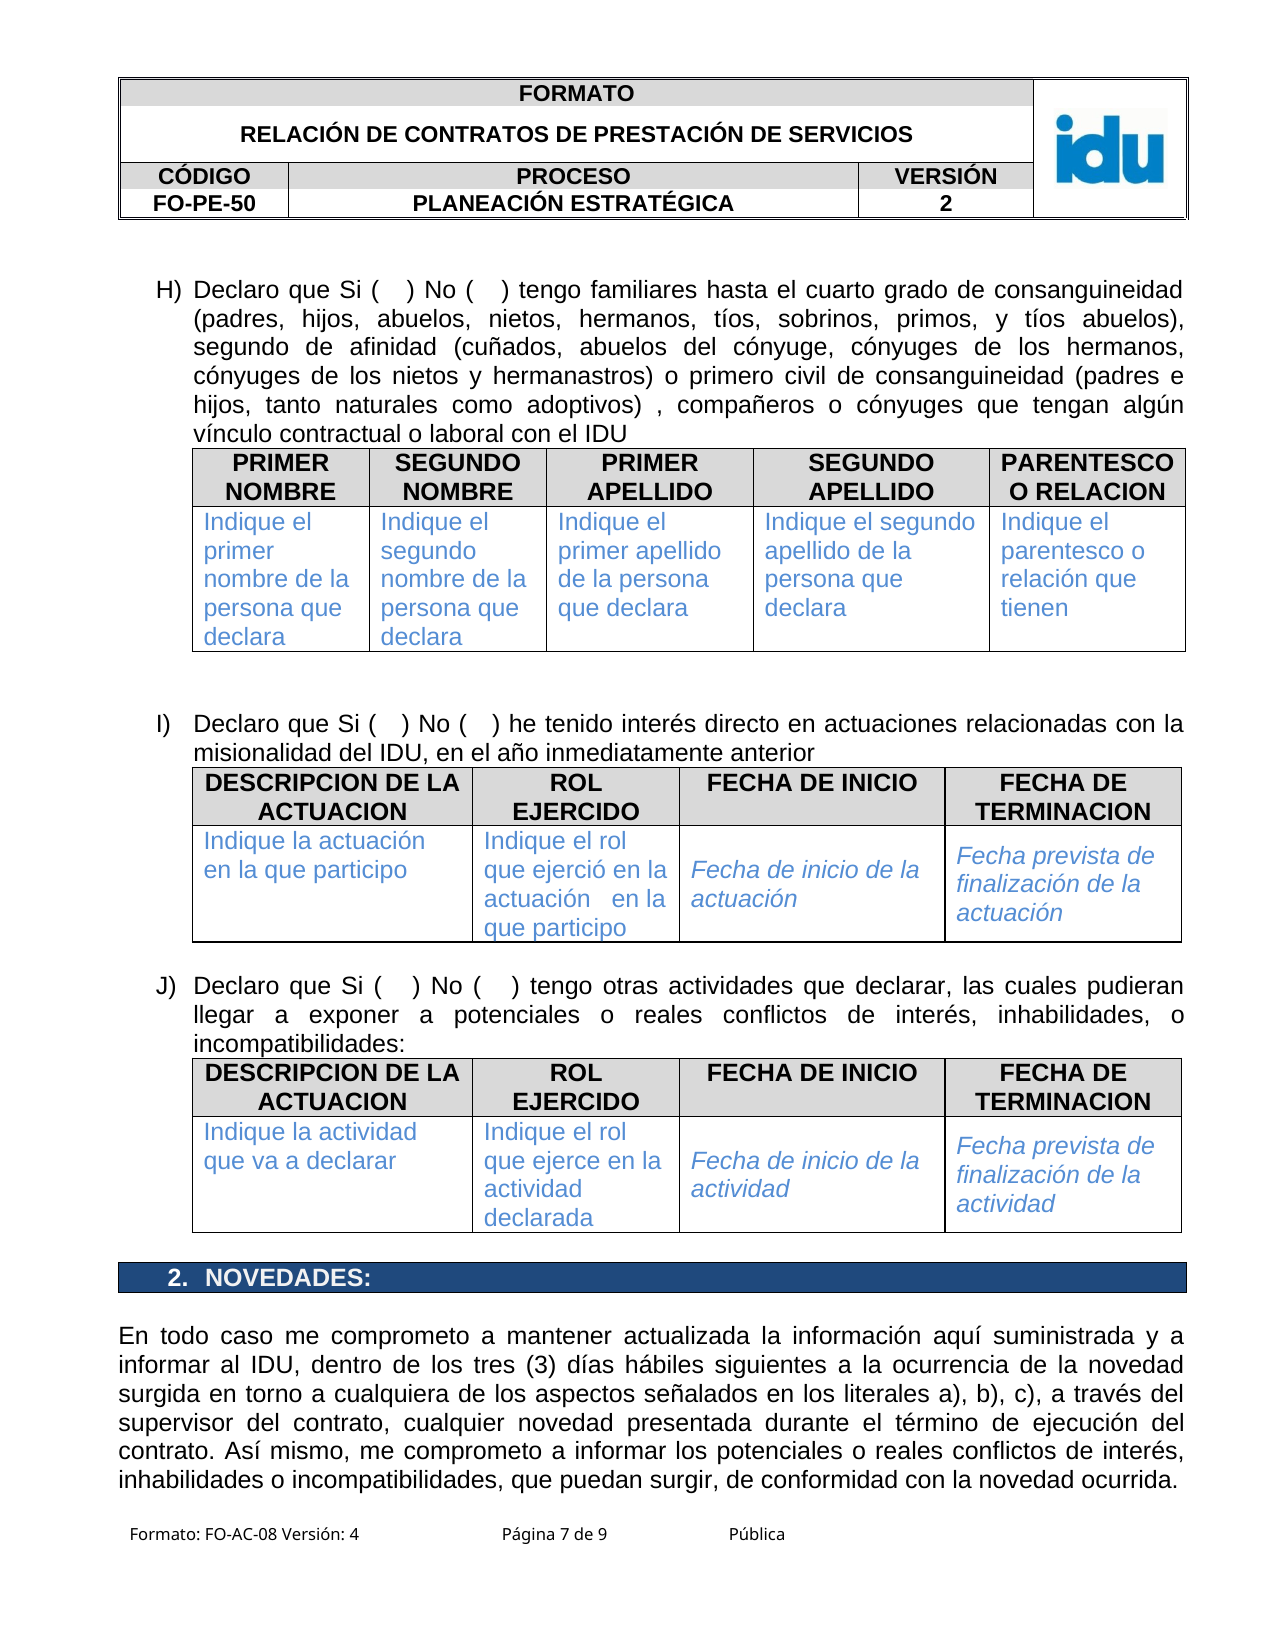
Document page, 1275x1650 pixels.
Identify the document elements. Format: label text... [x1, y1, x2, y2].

table_header fecha de inicio [680, 768, 944, 825]
table_header fecha de inicio [680, 1059, 944, 1116]
table_header primer nombre [193, 449, 369, 506]
table_header novedades: [119, 1263, 1186, 1292]
table_cell Indique la actividad que va a declarar [193, 1117, 472, 1232]
text En todo caso me comprometo a mantener actualizada la información aquí suministrada y a informar al IDU, dentro de los tres (3) días hábiles siguientes a la ocurrencia de la novedad surgida en torno a cualquiera de los aspectos señalados en los literales a), b), c), a través del supervisor del contrato, cualquier novedad presentada durante el término de ejecución del contrato. Así mismo, me comprometo a informar los potenciales o reales conflictos de interés, inhabilidades o incompatibilidades, que puedan surgir, de conformidad con la novedad ocurrida. [118, 1321, 1186, 1494]
table_header fecha de terminacion [946, 1059, 1181, 1116]
table_cell Indique el rol que ejerció en la actuación en la que participo [473, 826, 679, 941]
table_header fecha de terminacion [946, 768, 1181, 825]
table_header parentesco o relacion [990, 449, 1185, 506]
table_header segundo nombre [370, 449, 546, 506]
table_cell Fecha de inicio de la actuación [680, 826, 944, 941]
table_header descripcion de la actuacion [193, 1059, 472, 1116]
list Declaro que Si ( ) No ( ) he tenido interés directo en actuaciones relacionadas con la misionalidad del IDU, en el año inmediatamente anterior [156, 709, 1186, 767]
table_cell Indique el segundo apellido de la persona que declara [754, 507, 989, 651]
picture [1053, 108, 1168, 189]
table_header rol ejercido [473, 1059, 679, 1116]
list Declaro que Si ( ) No ( ) tengo familiares hasta el cuarto grado de consanguineidad (padres, hijos, abuelos, nietos, hermanos, tíos, sobrinos, primos, y tíos abuelos), segundo de afinidad (cuñados, abuelos del cónyuge, cónyuges de los hermanos, cónyuges de los nietos y hermanastros) o primero civil de consanguineidad (padres e hijos, tanto naturales como adoptivos) , compañeros o cónyuges que tengan algún vínculo contractual o laboral con el IDU [156, 275, 1186, 447]
table_cell Indique el segundo nombre de la persona que declara [370, 507, 546, 651]
table_cell Indique el primer apellido de la persona que declara [547, 507, 753, 651]
table_header rol ejercido [473, 768, 679, 825]
list Declaro que Si ( ) No ( ) tengo otras actividades que declarar, las cuales pudieran llegar a exponer a potenciales o reales conflictos de interés, inhabilidades, o incompatibilidades: [156, 971, 1186, 1057]
table_header segundo apellido [754, 449, 989, 506]
table_header descripcion de la actuacion [193, 768, 472, 825]
table_cell Fecha prevista de finalización de la actuación [946, 826, 1181, 941]
table_cell Indique el rol que ejerce en la actividad declarada [473, 1117, 679, 1232]
table_header primer apellido [547, 449, 753, 506]
table_cell Fecha prevista de finalización de la actividad [946, 1117, 1181, 1232]
table_cell Indique el primer nombre de la persona que declara [193, 507, 369, 651]
table_cell Fecha de inicio de la actividad [680, 1117, 944, 1232]
table_cell Indique el parentesco o relación que tienen [990, 507, 1185, 651]
table_cell Indique la actuación en la que participo [193, 826, 472, 941]
